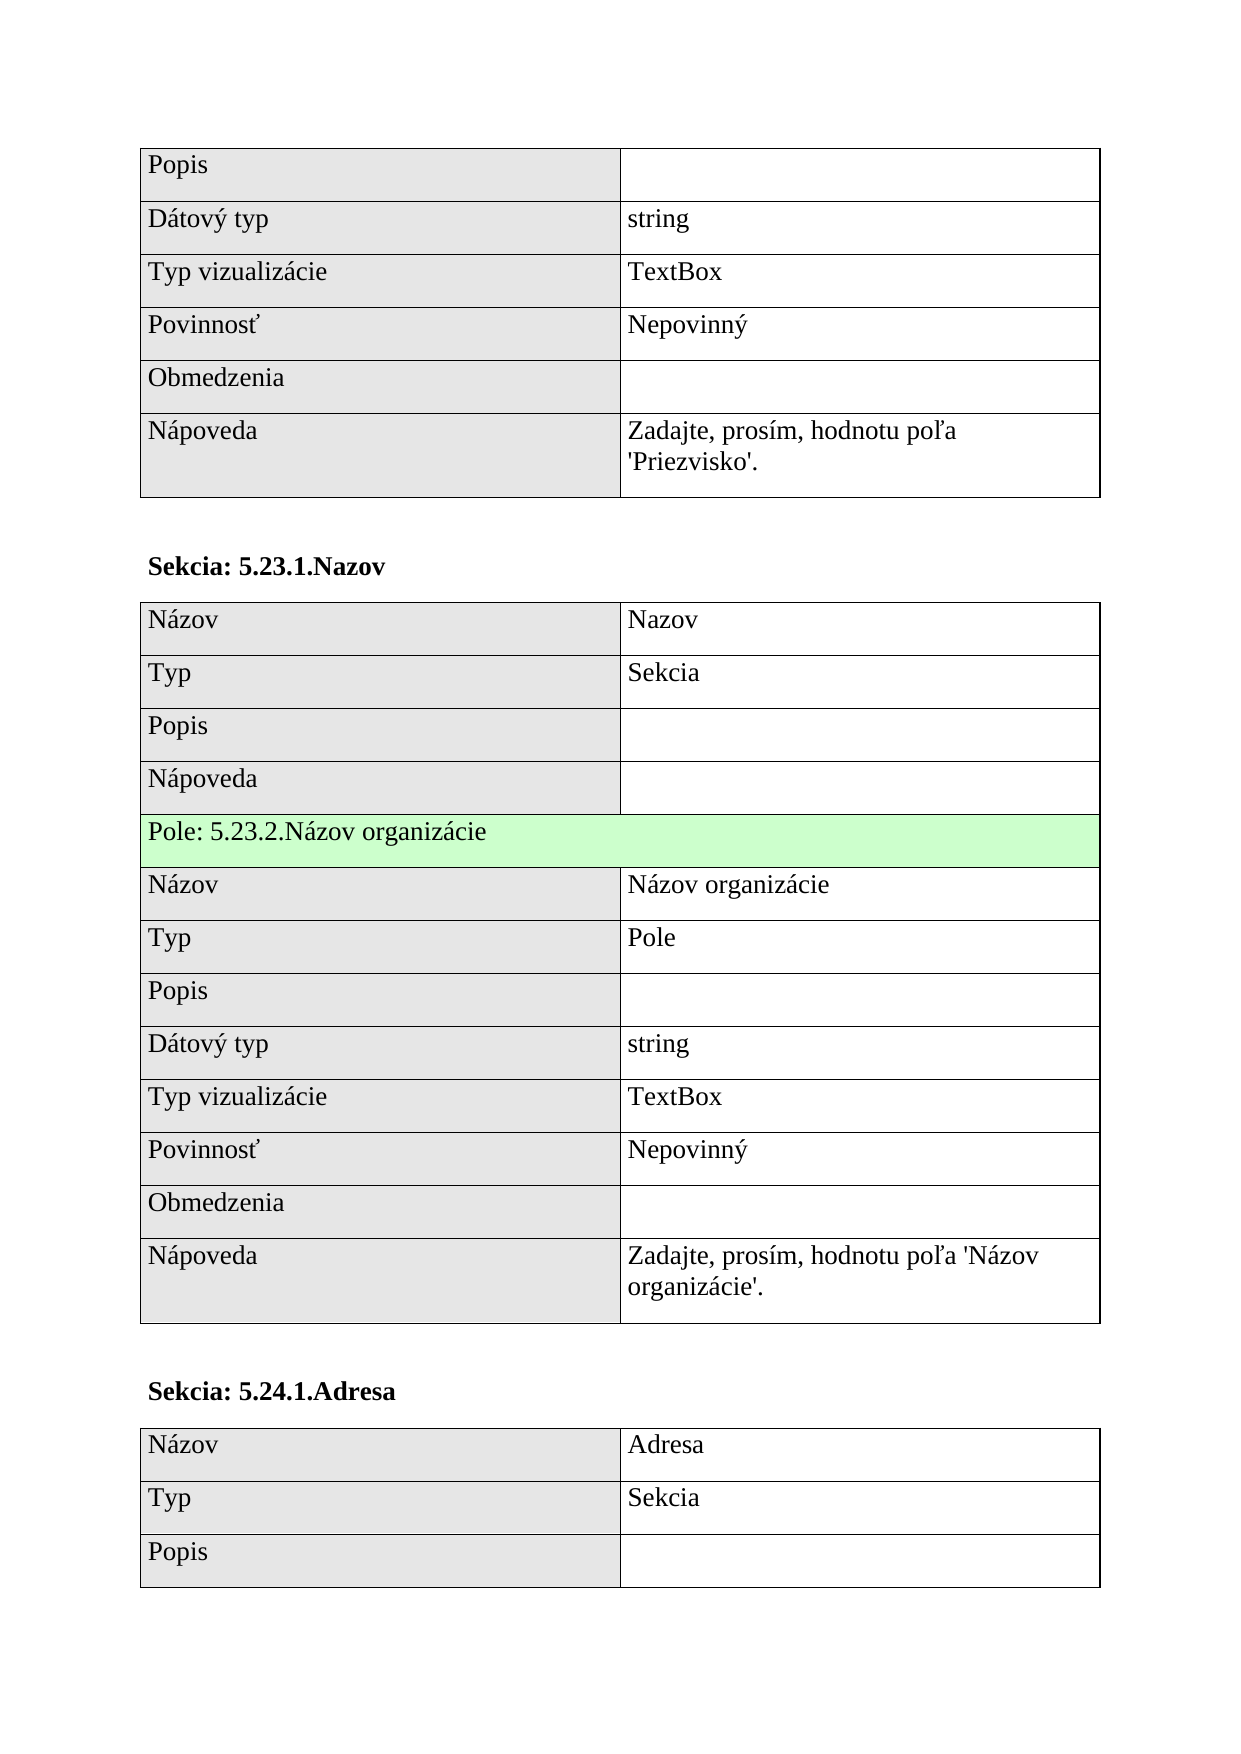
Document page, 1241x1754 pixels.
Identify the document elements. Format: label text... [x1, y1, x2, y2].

table_cell Typ [141, 921, 620, 973]
table_cell Pole: 5.23.2.Názov organizácie [141, 815, 1099, 867]
table_cell [621, 762, 1099, 814]
table_header Adresa [621, 1429, 1099, 1481]
table_cell Nápoveda [141, 414, 620, 497]
table_cell Typ vizualizácie [141, 255, 620, 307]
table_header Nazov [621, 603, 1099, 655]
table_cell Popis [141, 709, 620, 761]
text Sekcia: 5.23.1.Nazov [148, 550, 1093, 581]
table_header Názov [141, 603, 620, 655]
table_cell string [621, 202, 1099, 254]
table_cell [621, 149, 1099, 201]
table_cell Sekcia [621, 656, 1099, 708]
table_cell Typ [141, 1482, 620, 1533]
table_cell Dátový typ [141, 1027, 620, 1079]
table_header Názov [141, 1429, 620, 1481]
table_cell Nepovinný [621, 1133, 1099, 1185]
table_cell Nápoveda [141, 762, 620, 814]
table_cell [621, 1186, 1099, 1238]
table_cell TextBox [621, 1080, 1099, 1132]
table_cell Typ vizualizácie [141, 1080, 620, 1132]
table_cell Názov organizácie [621, 868, 1099, 920]
table_cell [621, 974, 1099, 1026]
table_cell Typ [141, 656, 620, 708]
table_cell Sekcia [621, 1482, 1099, 1533]
table_cell Obmedzenia [141, 361, 620, 413]
table_cell Pole [621, 921, 1099, 973]
table_cell Popis [141, 149, 620, 201]
table_cell [621, 361, 1099, 413]
table_cell Zadajte, prosím, hodnotu poľa 'Priezvisko'. [621, 414, 1099, 497]
table_cell Nepovinný [621, 308, 1099, 360]
text Sekcia: 5.24.1.Adresa [148, 1376, 1093, 1407]
table_cell Názov [141, 868, 620, 920]
table_cell Popis [141, 1535, 620, 1587]
table_cell string [621, 1027, 1099, 1079]
table_cell [621, 1535, 1099, 1587]
table_cell [621, 709, 1099, 761]
table_cell Nápoveda [141, 1239, 620, 1322]
table_cell Zadajte, prosím, hodnotu poľa 'Názov organizácie'. [621, 1239, 1099, 1322]
table_cell Povinnosť [141, 308, 620, 360]
table_cell Povinnosť [141, 1133, 620, 1185]
table_cell Obmedzenia [141, 1186, 620, 1238]
table_cell TextBox [621, 255, 1099, 307]
table_cell Popis [141, 974, 620, 1026]
table_cell Dátový typ [141, 202, 620, 254]
